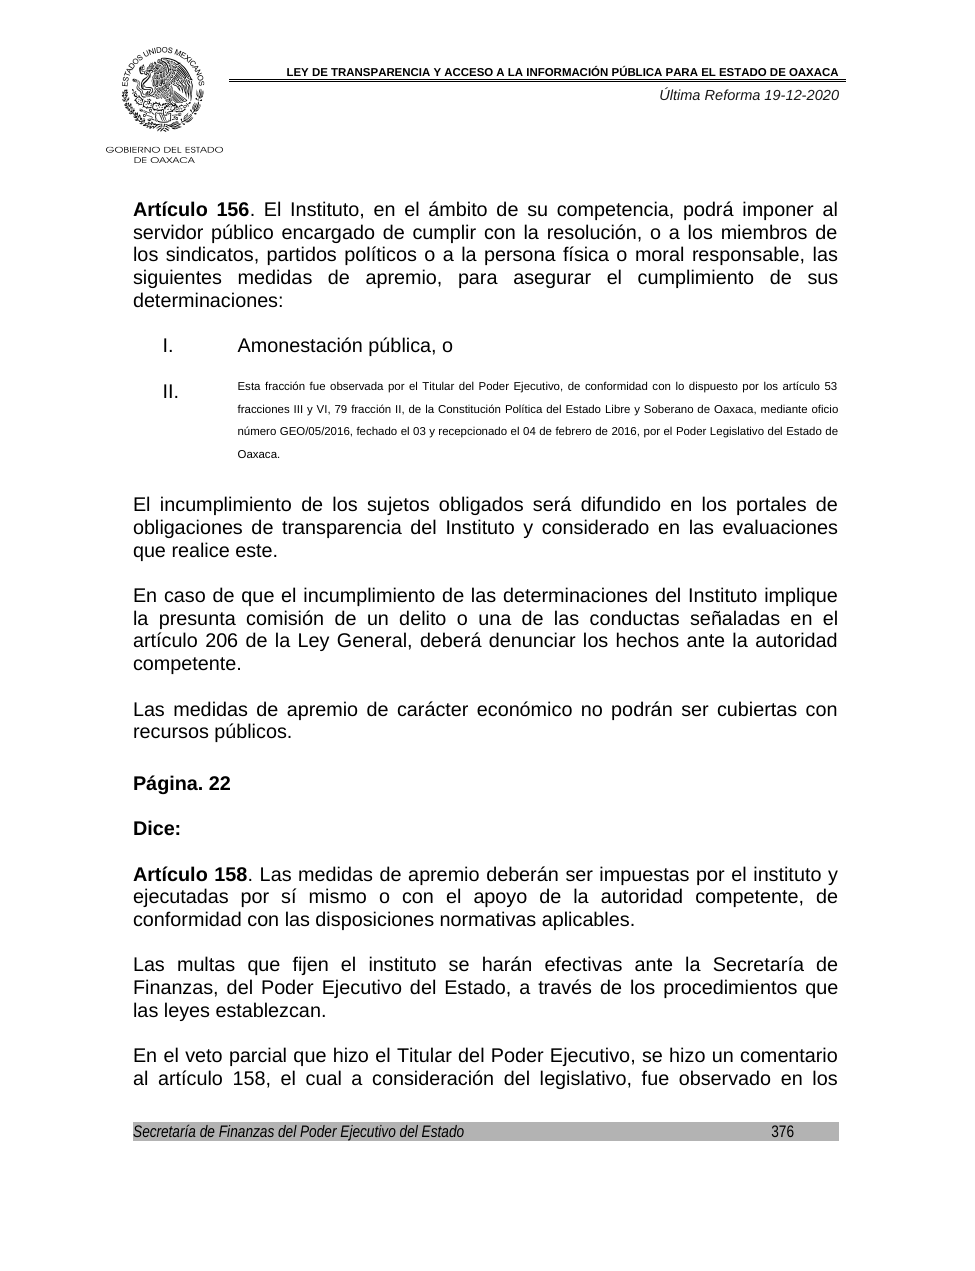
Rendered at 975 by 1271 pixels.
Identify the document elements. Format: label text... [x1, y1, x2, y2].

list Esta fracción fue observada por el Titular del Poder Ejecutivo, de conformidad con lo dispuesto por los artículo 53 fracciones III y VI, 79 fracción II, de la Constitución Política del Estado Libre y Soberano de Oaxaca, mediante oficio número GEO/05/2016, fechado el 03 y recepcionado el 04 de febrero de 2016, por el Poder Legislativo del Estado de Oaxaca. [162, 379, 839, 470]
text Las multas que fijen el instituto se harán efectivas ante la Secretaría de Finanzas, del Poder Ejecutivo del Estado, a través de los procedimientos que las leyes establezcan. [133, 953, 839, 1021]
text Artículo 158. Las medidas de apremio deberán ser impuestas por el instituto y ejecutadas por sí mismo o con el apoyo de la autoridad competente, de conformidad con las disposiciones normativas aplicables. [133, 862, 839, 931]
text Página. 22 [133, 772, 839, 794]
text Las medidas de apremio de carácter económico no podrán ser cubiertas con recursos públicos. [133, 697, 839, 743]
text Artículo 156. El Instituto, en el ámbito de su competencia, podrá imponer al servidor público encargado de cumplir con la resolución, o a los miembros de los sindicatos, partidos políticos o a la persona física o moral responsable, las siguientes medidas de apremio, para asegurar el cumplimiento de sus determinaciones: [133, 198, 839, 311]
text En caso de que el incumplimiento de las determinaciones del Instituto implique la presunta comisión de un delito o una de las conductas señaladas en el artículo 206 de la Ley General, deberá denunciar los hechos ante la autoridad competente. [133, 584, 839, 675]
picture [103, 44, 226, 166]
text El incumplimiento de los sujetos obligados será difundido en los portales de obligaciones de transparencia del Instituto y considerado en las evaluaciones que realice este. [133, 493, 839, 561]
text Dice: [133, 817, 839, 840]
list Amonestación pública, o [162, 334, 839, 357]
